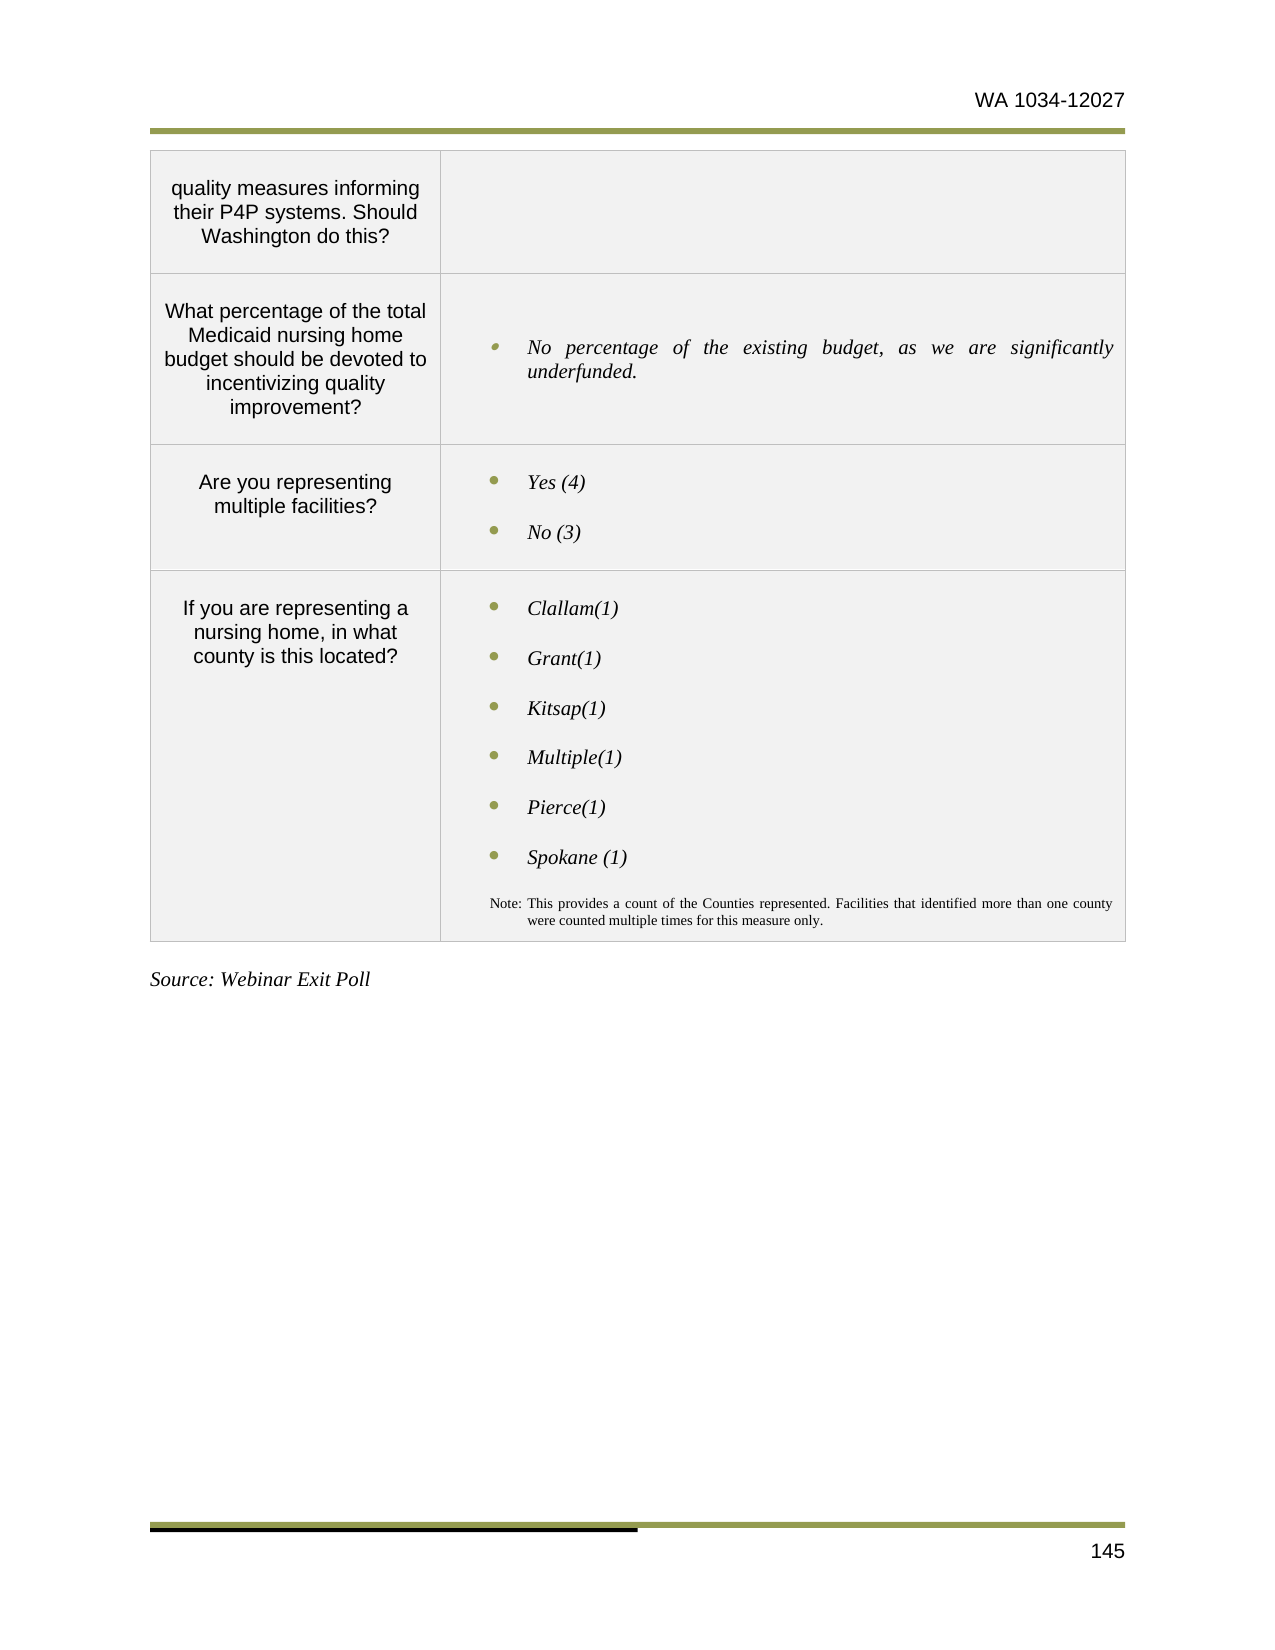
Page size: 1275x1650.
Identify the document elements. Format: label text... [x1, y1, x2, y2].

table_cell Are you representing multiple facilities? [151, 445, 440, 569]
text Source: Webinar Exit Poll [150, 967, 1125, 991]
table_cell Yes (4) No (3) [441, 445, 1125, 569]
table_cell Clallam(1) Grant(1) Kitsap(1) Multiple(1) Pierce(1) Spokane (1) Note: This provides a count of the Counties represented. Facilities that identified more than one county were counted multiple times for this measure only. [441, 571, 1125, 941]
table_cell If you are representing a nursing home, in what county is this located? [151, 571, 440, 941]
table_cell I’m not sure. [441, 151, 1125, 273]
table_cell What percentage of the total Medicaid nursing home budget should be devoted to incentivizing quality improvement? [151, 274, 440, 444]
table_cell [151, 151, 440, 273]
table_cell No percentage of the existing budget, as we are significantly underfunded. [441, 274, 1125, 444]
